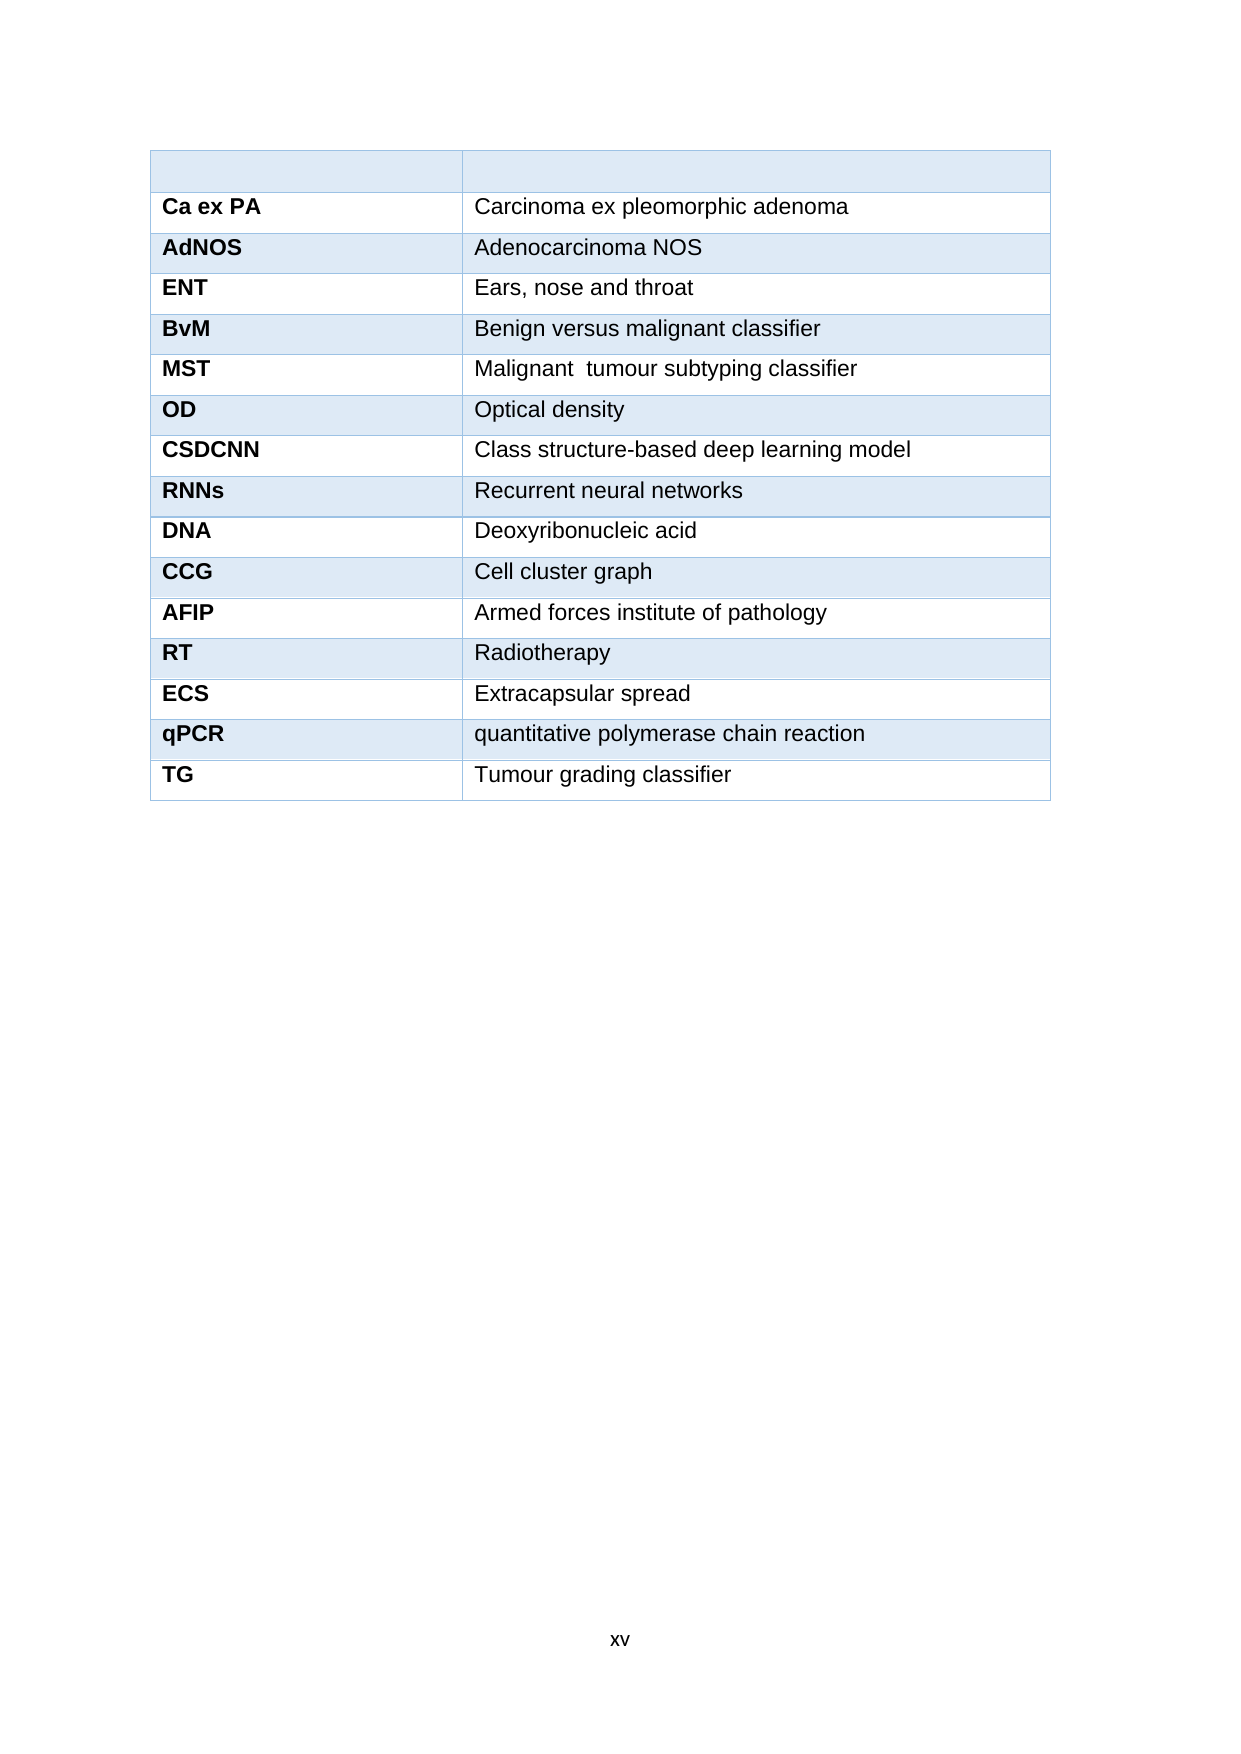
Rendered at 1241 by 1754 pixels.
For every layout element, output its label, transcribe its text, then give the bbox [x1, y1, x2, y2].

table_cell Ca ex PA [151, 193, 462, 233]
table_cell RT [151, 639, 462, 678]
table_cell DNA [151, 518, 462, 557]
table_cell Radiotherapy [463, 639, 1050, 678]
table_cell MST [151, 355, 462, 395]
table_cell Benign versus malignant classifier [463, 315, 1050, 354]
table_cell Recurrent neural networks [463, 477, 1050, 516]
table_cell Ears, nose and throat [463, 274, 1050, 314]
table_cell AdNOS [151, 234, 462, 273]
table_cell Malignant tumour subtyping classifier [463, 355, 1050, 395]
table_cell BvM [151, 315, 462, 354]
table_cell ENT [151, 274, 462, 314]
table_cell TG [151, 761, 462, 800]
table_cell Cell cluster graph [463, 558, 1050, 597]
table_cell AFIP [151, 599, 462, 638]
table_cell RNNs [151, 477, 462, 516]
table_cell quantitative polymerase chain reaction [463, 720, 1050, 759]
table_cell Tumour grading classifier [463, 761, 1050, 800]
table_cell Class structure-based deep learning model [463, 436, 1050, 476]
table_cell Adenocarcinoma NOS [463, 234, 1050, 273]
table_cell Deoxyribonucleic acid [463, 518, 1050, 557]
table_cell CSDCNN [151, 436, 462, 476]
table_cell ECS [151, 680, 462, 719]
table_cell Extracapsular spread [463, 680, 1050, 719]
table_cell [463, 151, 1050, 192]
table_cell Carcinoma ex pleomorphic adenoma [463, 193, 1050, 233]
table_cell HSI [151, 151, 462, 192]
table_cell Optical density [463, 396, 1050, 435]
table_cell qPCR [151, 720, 462, 759]
table_cell OD [151, 396, 462, 435]
table_cell Armed forces institute of pathology [463, 599, 1050, 638]
table_cell CCG [151, 558, 462, 597]
